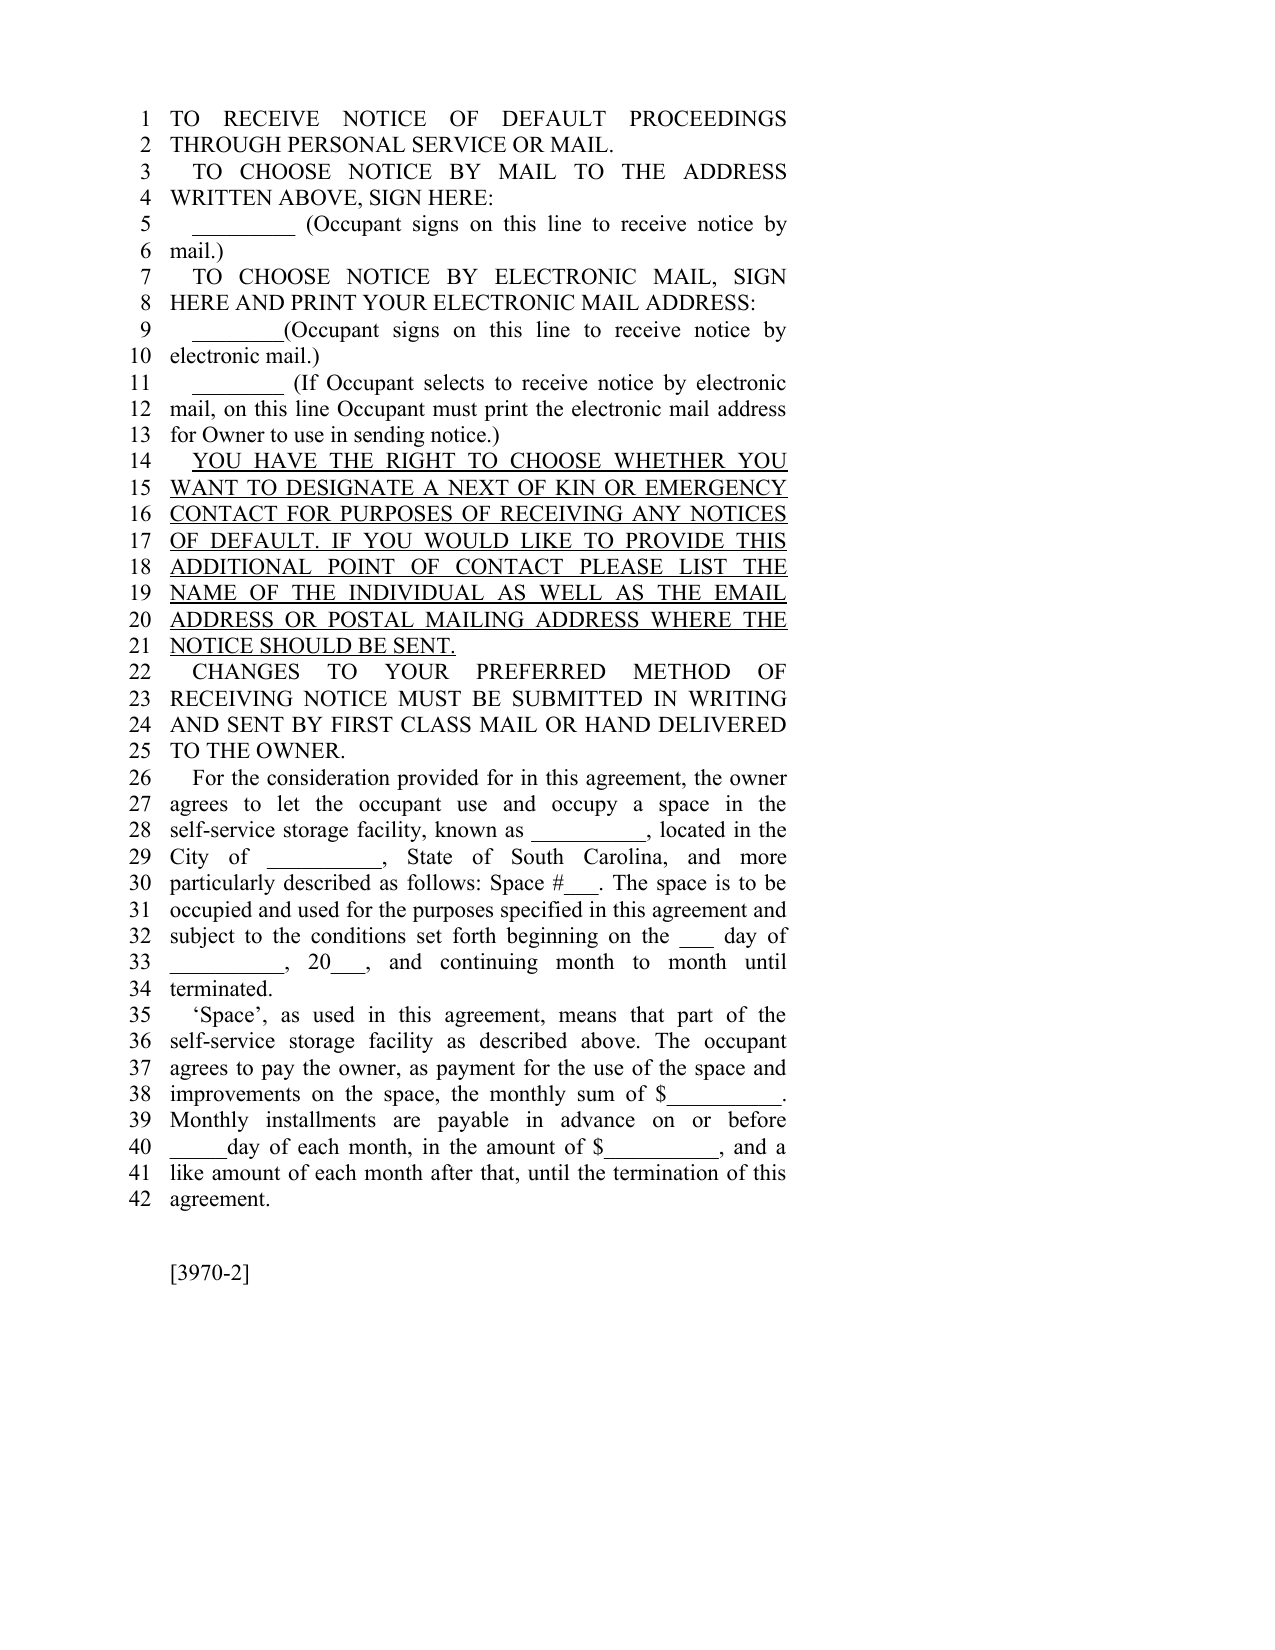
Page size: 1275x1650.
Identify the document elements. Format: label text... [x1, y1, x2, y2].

text ________ (If Occupant selects to receive notice by electronic mail, on this line Occupant must print the electronic mail address for Owner to use in sending notice.) [169, 368, 787, 448]
text ‘Space’, as used in this agreement, means that part of the self-service storage facility as described above. The occupant agrees to pay the owner, as payment for the use of the space and improvements on the space, the monthly sum of $__________. Monthly installments are payable in advance on or before _____day of each month, in the amount of $__________, and a like amount of each month after that, until the termination of this agreement. [169, 1001, 787, 1212]
text _________ (Occupant signs on this line to receive notice by mail.) [169, 210, 787, 263]
text CHANGES TO YOUR PREFERRED METHOD OF RECEIVING NOTICE MUST BE SUBMITTED IN WRITING AND SENT BY FIRST CLASS MAIL OR HAND DELIVERED TO THE OWNER. [169, 658, 787, 764]
text ________(Occupant signs on this line to receive notice by electronic mail.) [169, 316, 787, 368]
text YOU HAVE THE RIGHT TO CHOOSE WHETHER YOU WANT TO DESIGNATE A NEXT OF KIN OR EMERGENCY CONTACT FOR PURPOSES OF RECEIVING ANY NOTICES OF DEFAULT. IF YOU WOULD LIKE TO PROVIDE THIS ADDITIONAL POINT OF CONTACT PLEASE LIST THE NAME OF THE INDIVIDUAL AS WELL AS THE EMAIL ADDRESS OR POSTAL MAILING ADDRESS WHERE THE NOTICE SHOULD BE SENT. [169, 448, 787, 497]
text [169, 105, 787, 158]
text TO CHOOSE NOTICE BY MAIL TO THE ADDRESS WRITTEN ABOVE, SIGN HERE: [169, 158, 787, 210]
text For the consideration provided for in this agreement, the owner agrees to let the occupant use and occupy a space in the self-service storage facility, known as __________, located in the City of __________, State of South Carolina, and more particularly described as follows: Space #___. The space is to be occupied and used for the purposes specified in this agreement and subject to the conditions set forth beginning on the ___ day of __________, 20___, and continuing month to month until terminated. [169, 764, 787, 1001]
text TO CHOOSE NOTICE BY ELECTRONIC MAIL, SIGN HERE AND PRINT YOUR ELECTRONIC MAIL ADDRESS: [169, 263, 787, 316]
